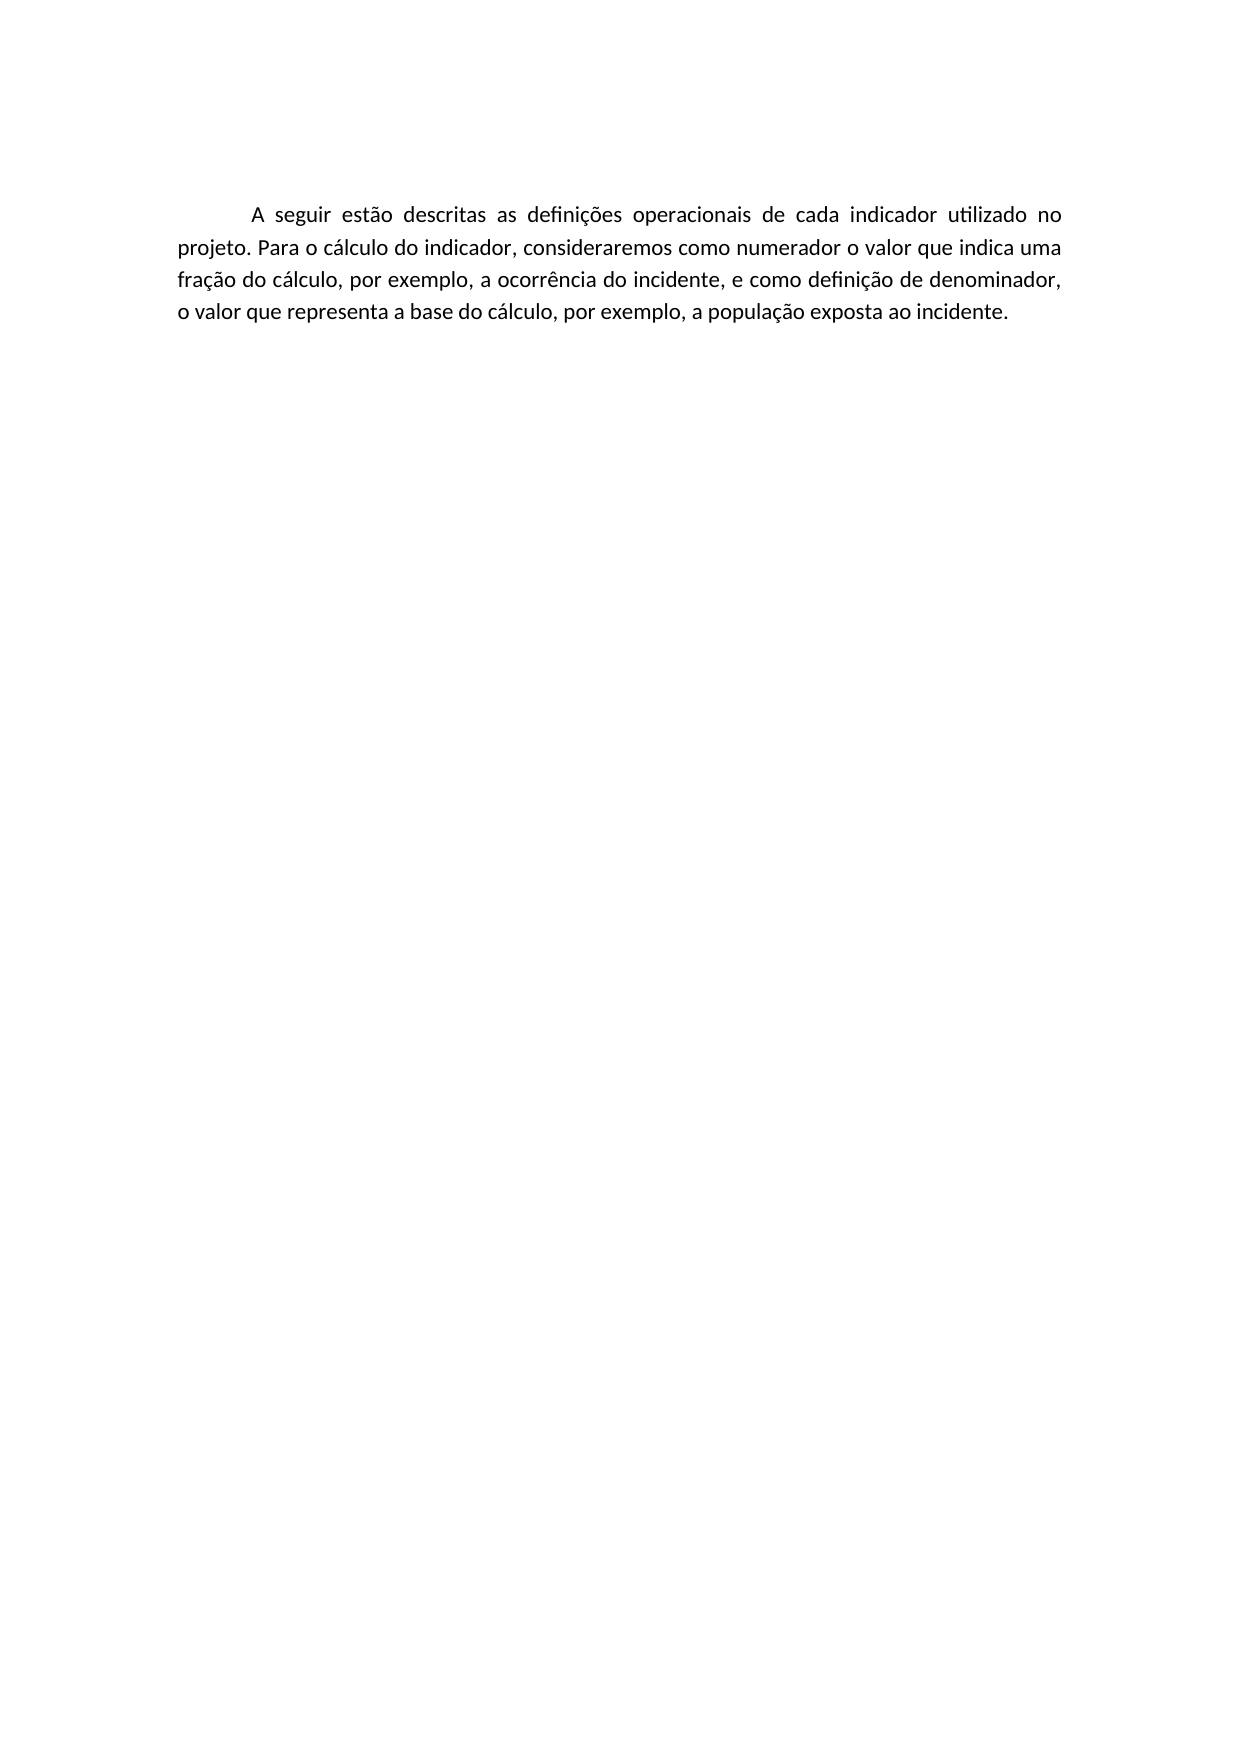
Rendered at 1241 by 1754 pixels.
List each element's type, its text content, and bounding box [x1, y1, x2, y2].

text A seguir estão descritas as definições operacionais de cada indicador utilizado no projeto. Para o cálculo do indicador, consideraremos como numerador o valor que indica uma fração do cálculo, por exemplo, a ocorrência do incidente, e como definição de denominador, o valor que representa a base do cálculo, por exemplo, a população exposta ao incidente. [177, 201, 1063, 325]
